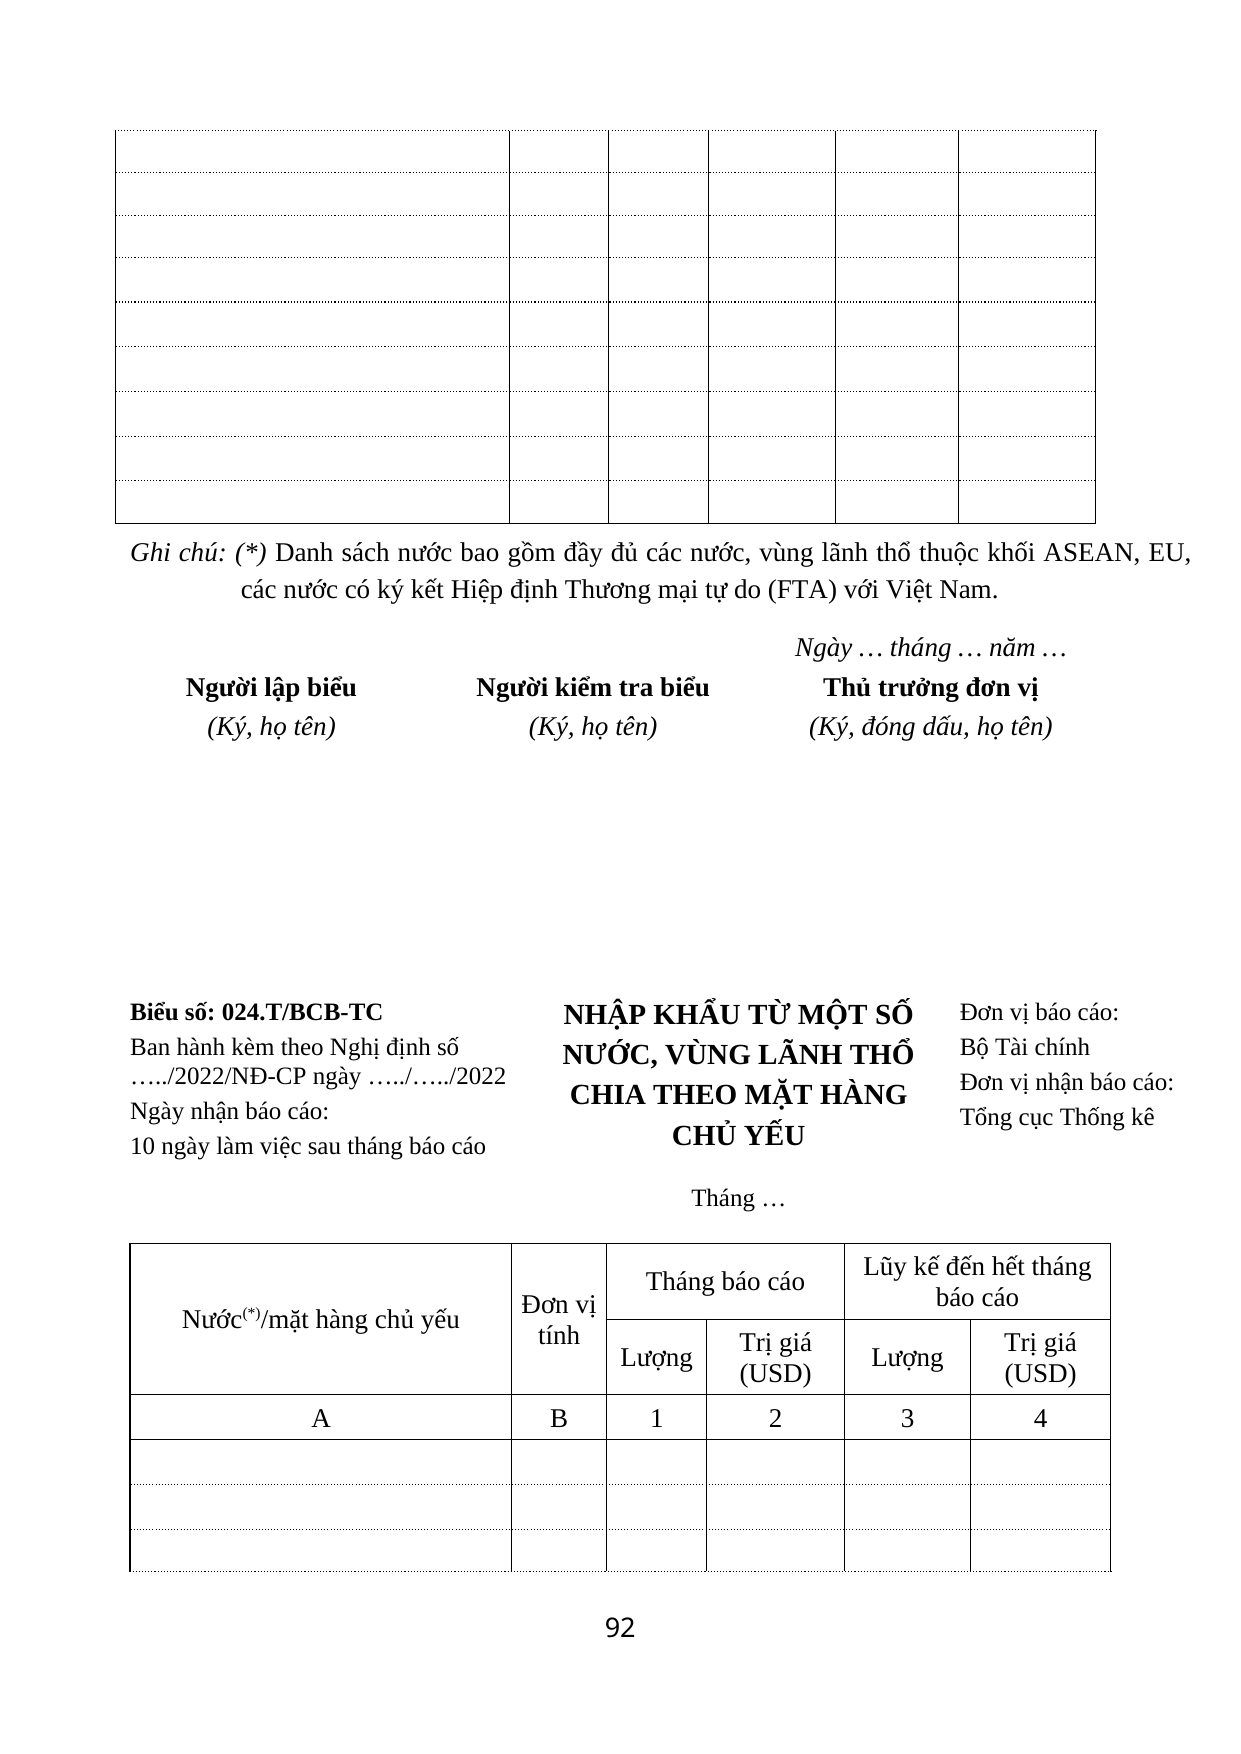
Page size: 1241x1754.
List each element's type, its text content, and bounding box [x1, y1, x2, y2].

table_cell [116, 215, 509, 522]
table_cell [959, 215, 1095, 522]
text Ghi chú: (*) Danh sách nước bao gồm đầy đủ các nước, vùng lãnh thổ thuộc khối ASEAN, EU, các nước có ký kết Hiệp định Thương mại tự do (FTA) với Việt Nam. [130, 536, 1193, 604]
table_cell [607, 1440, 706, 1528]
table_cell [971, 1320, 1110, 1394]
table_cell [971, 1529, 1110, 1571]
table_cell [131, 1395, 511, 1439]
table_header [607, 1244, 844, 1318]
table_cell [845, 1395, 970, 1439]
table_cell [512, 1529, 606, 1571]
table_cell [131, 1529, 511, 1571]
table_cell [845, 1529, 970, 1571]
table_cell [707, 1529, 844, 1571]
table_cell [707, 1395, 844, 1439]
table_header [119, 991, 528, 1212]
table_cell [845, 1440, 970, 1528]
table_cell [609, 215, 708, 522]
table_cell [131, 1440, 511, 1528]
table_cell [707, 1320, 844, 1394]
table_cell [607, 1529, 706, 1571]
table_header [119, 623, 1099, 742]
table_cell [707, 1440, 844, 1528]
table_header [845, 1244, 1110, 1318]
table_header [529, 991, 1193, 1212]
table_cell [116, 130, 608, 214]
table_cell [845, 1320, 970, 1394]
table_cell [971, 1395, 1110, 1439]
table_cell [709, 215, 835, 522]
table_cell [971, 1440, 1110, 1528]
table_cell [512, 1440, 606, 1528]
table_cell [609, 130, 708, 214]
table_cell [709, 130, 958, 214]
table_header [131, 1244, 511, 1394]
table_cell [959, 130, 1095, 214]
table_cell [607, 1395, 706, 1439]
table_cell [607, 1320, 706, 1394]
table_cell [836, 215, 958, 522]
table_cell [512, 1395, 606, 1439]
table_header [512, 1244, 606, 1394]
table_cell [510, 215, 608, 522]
